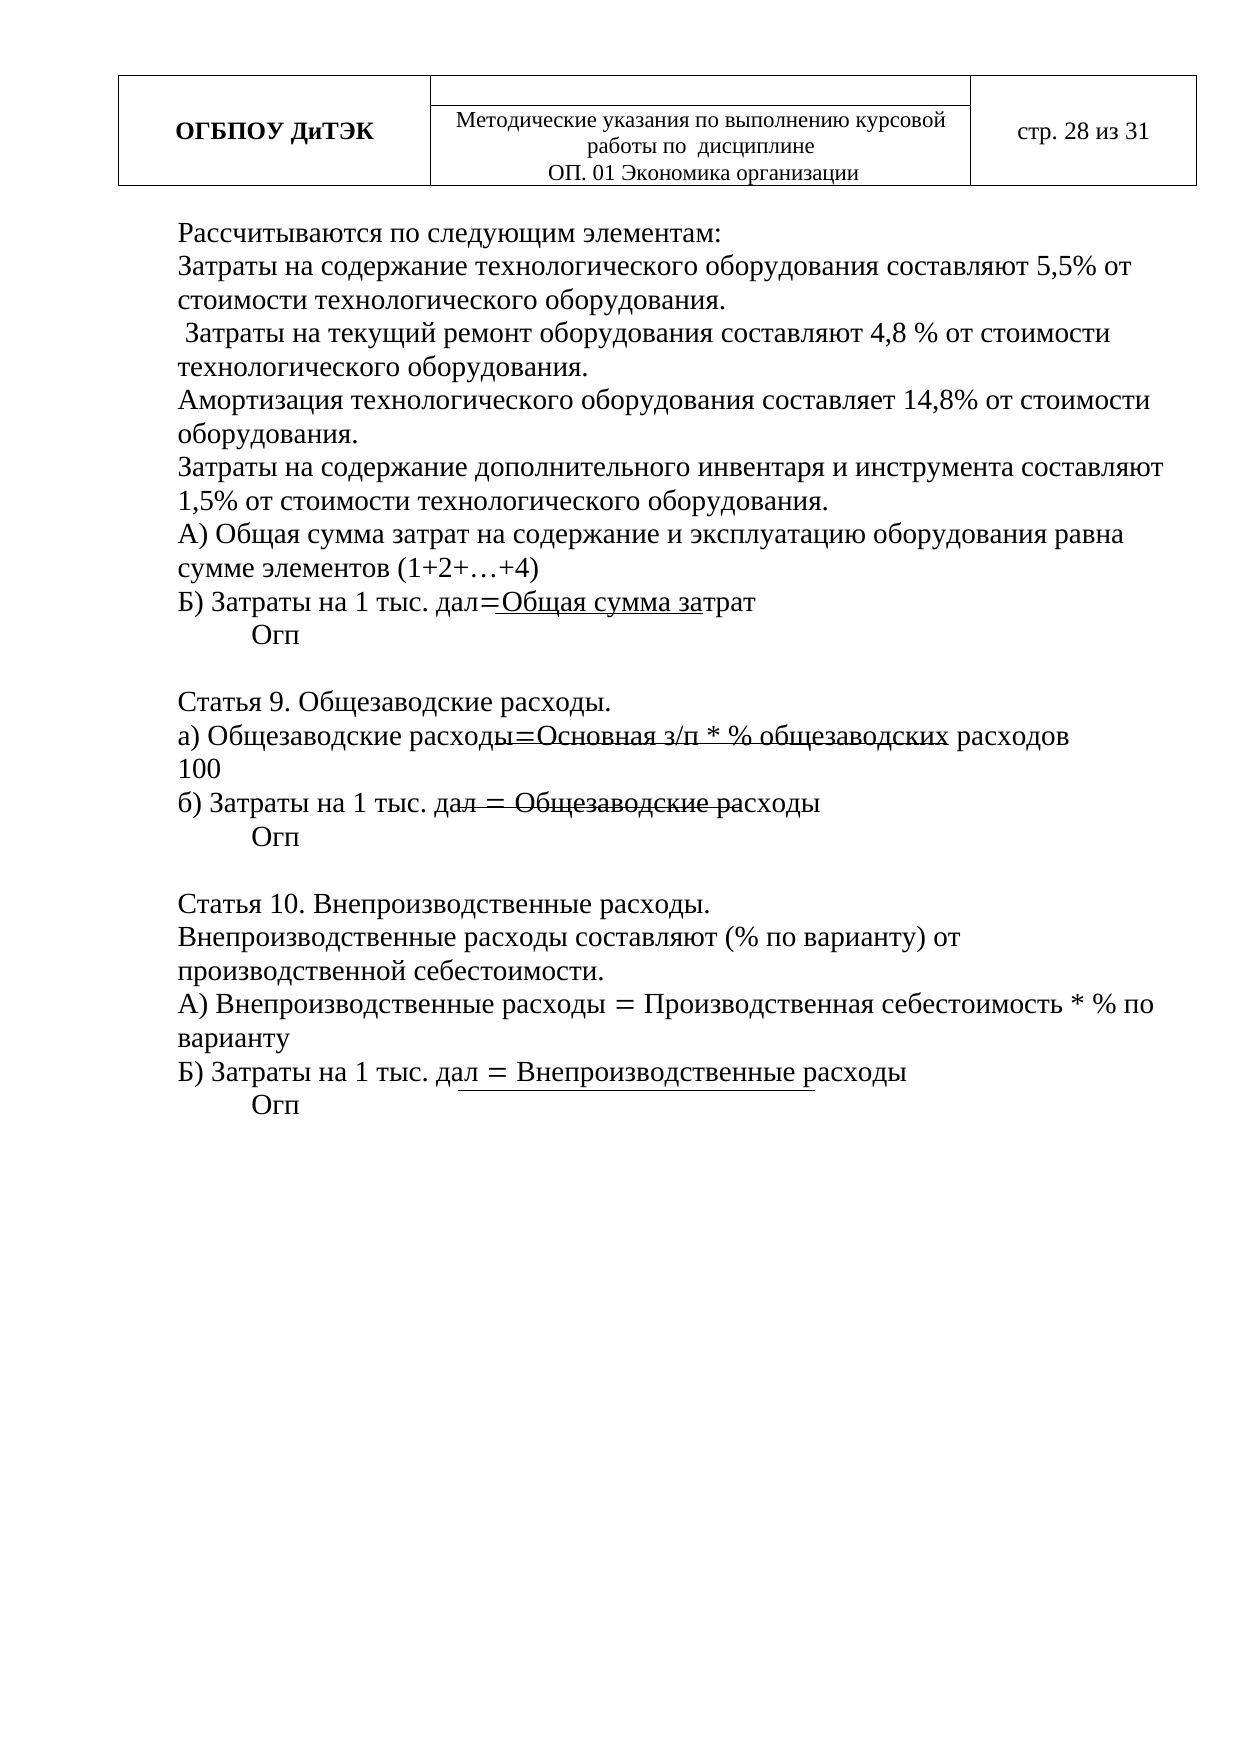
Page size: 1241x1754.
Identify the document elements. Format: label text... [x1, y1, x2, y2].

text А) Общая сумма затрат на содержание и эксплуатацию оборудования равна сумме элементов (1+2+…+4) [177, 517, 1181, 584]
text Огп [177, 1087, 1181, 1121]
text Б) Затраты на 1 тыс. дал Внепроизводственные расходы [177, 1054, 1181, 1087]
text Затраты на содержание технологического оборудования составляют 5,5% от стоимости технологического оборудования. [177, 248, 1181, 315]
text Огп [177, 617, 1181, 651]
text Рассчитываются по следующим элементам: [177, 215, 1181, 248]
text б) Затраты на 1 тыс. дал Общезаводские расходы [177, 785, 1181, 819]
text Затраты на текущий ремонт оборудования составляют 4,8 % от стоимости технологического оборудования. [177, 315, 1181, 382]
text А) Внепроизводственные расходы Производственная себестоимость * % по варианту [177, 986, 1181, 1054]
text Статья 10. Внепроизводственные расходы. [177, 886, 1181, 919]
text Затраты на содержание дополнительного инвентаря и инструмента составляют 1,5% от стоимости технологического оборудования. [177, 449, 1181, 517]
text Б) Затраты на 1 тыс. далОбщая сумма затрат [177, 584, 1181, 617]
text а) Общезаводские расходыОсновная з/п * % общезаводских расходов [177, 718, 1181, 752]
text 100 [177, 752, 1181, 785]
text Статья 9. Общезаводские расходы. [177, 684, 1181, 718]
text Внепроизводственные расходы составляют (% по варианту) от производственной себестоимости. [177, 919, 1181, 986]
text Огп [177, 819, 1181, 852]
text Амортизация технологического оборудования составляет 14,8% от стоимости оборудования. [177, 382, 1181, 449]
